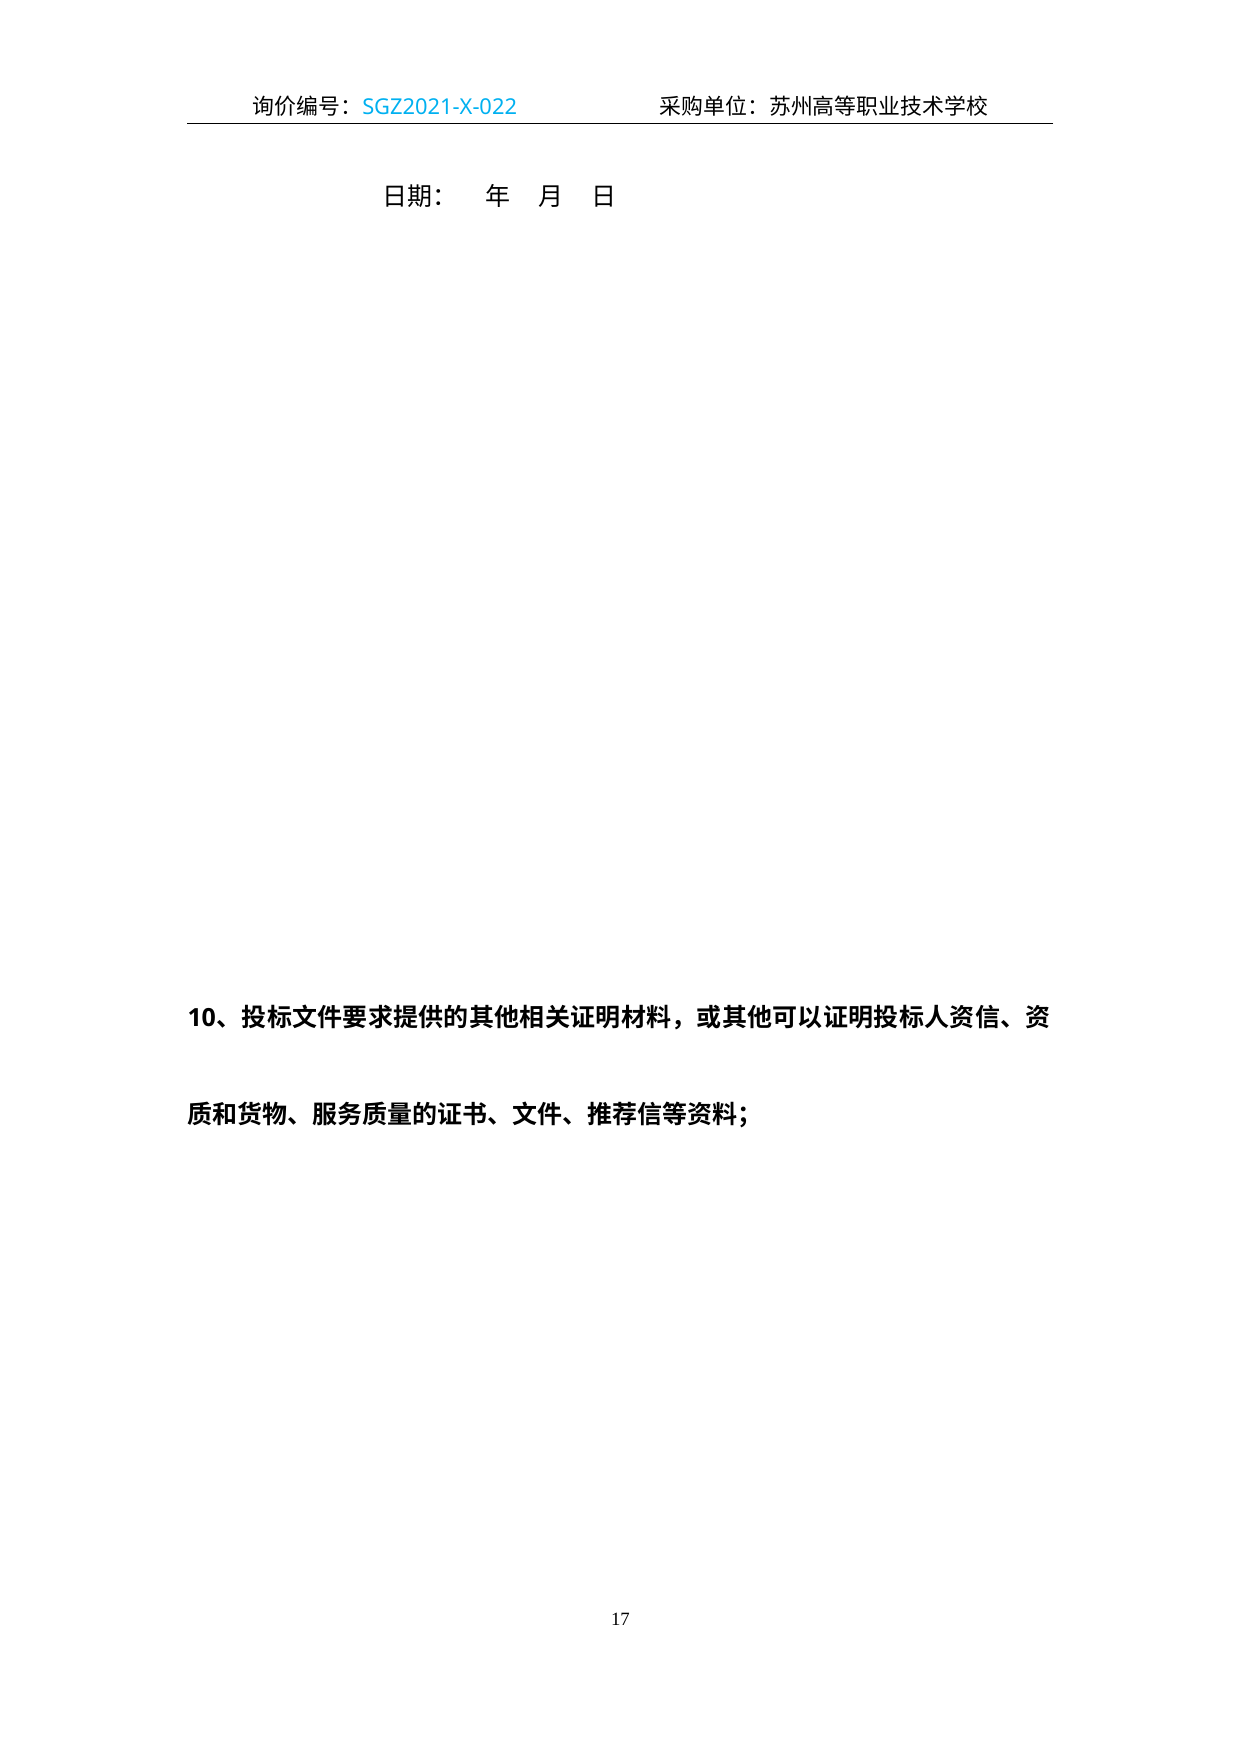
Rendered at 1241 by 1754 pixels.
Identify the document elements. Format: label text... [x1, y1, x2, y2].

text 10、投标文件要求提供的其他相关证明材料，或其他可以证明投标人资信、资质和货物、服务质量的证书、文件、推荐信等资料； [187, 983, 1053, 1145]
text 日期： 年 月 日 [187, 162, 1053, 227]
